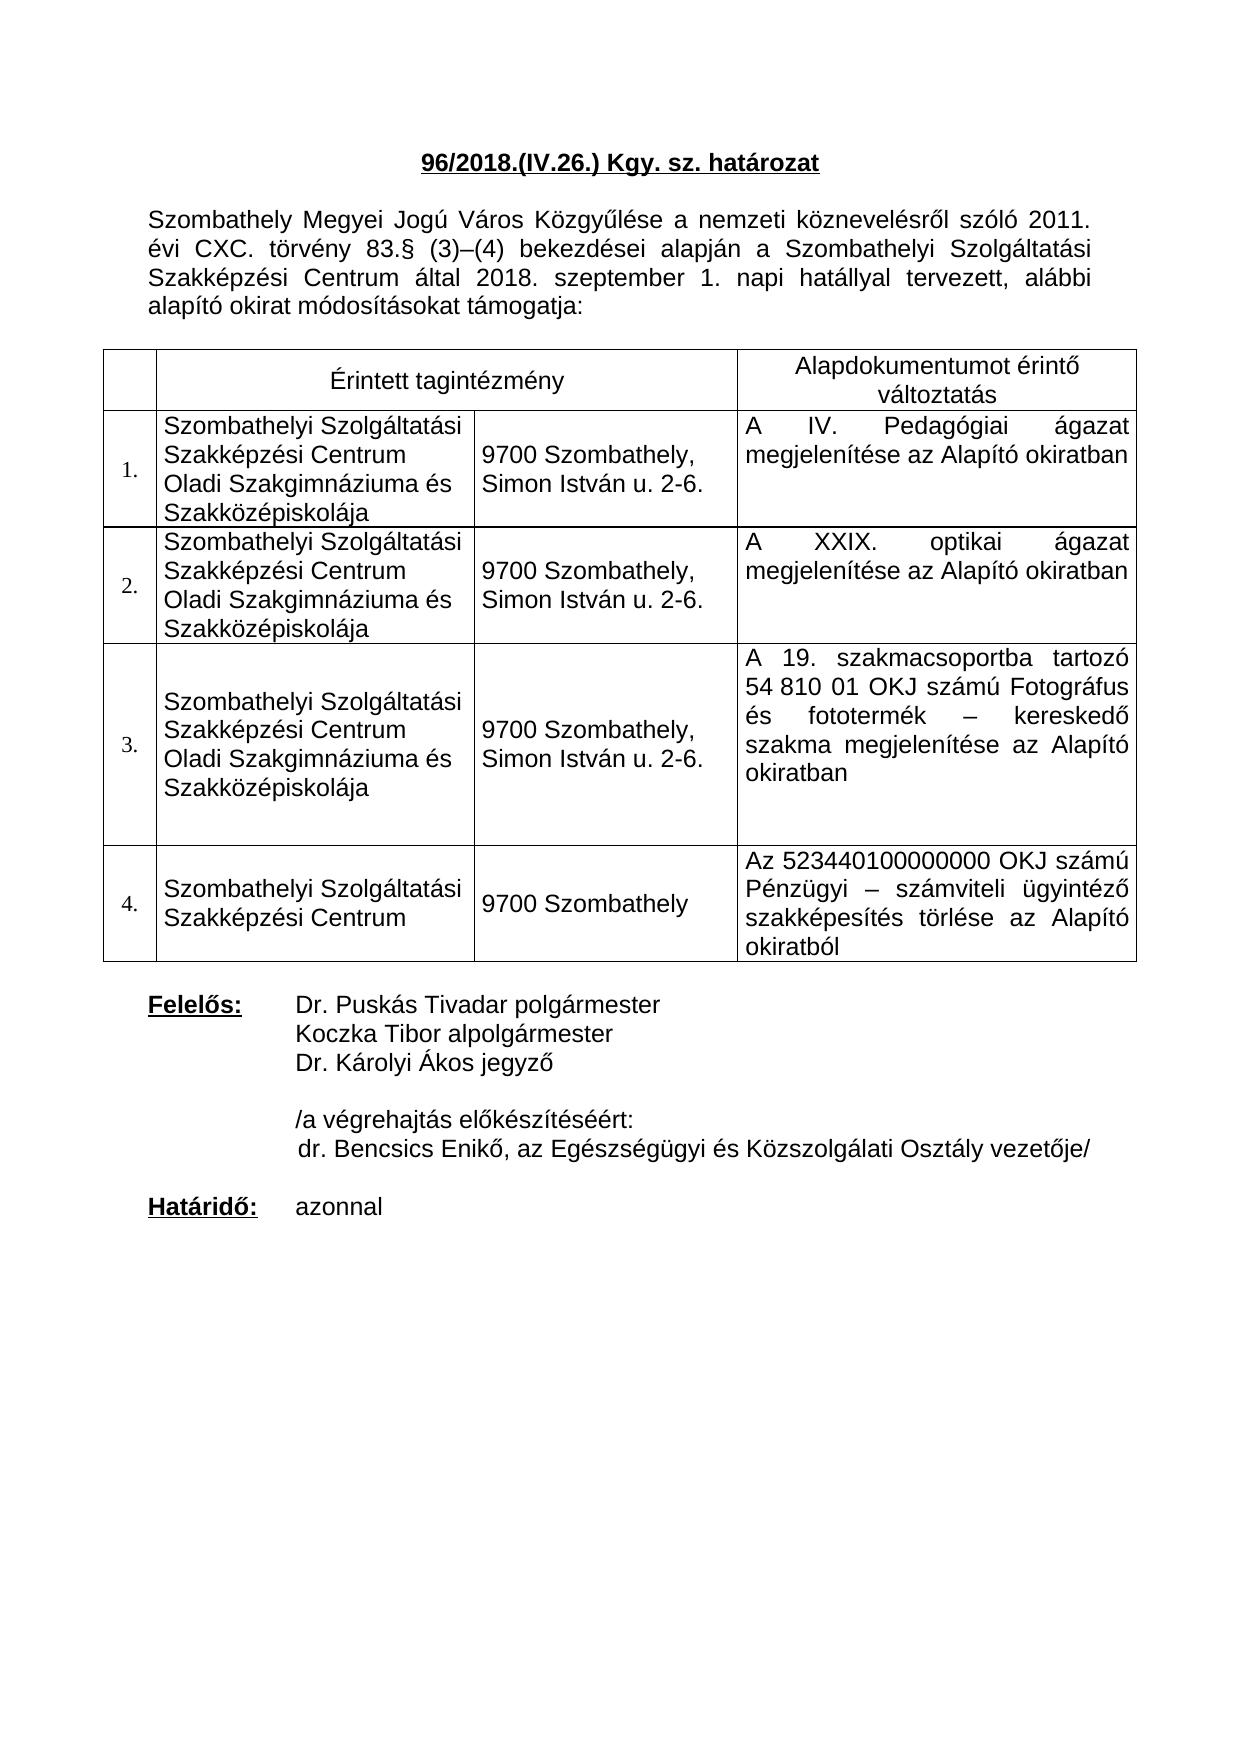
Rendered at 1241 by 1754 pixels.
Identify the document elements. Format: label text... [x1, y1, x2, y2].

text Dr. Károlyi Ákos jegyző [148, 1048, 1093, 1077]
table_header [104, 350, 156, 410]
table_cell A XXIX. optikai ágazat megjelenítése az Alapító okiratban [738, 528, 1136, 642]
table_cell Szombathelyi Szolgáltatási Szakképzési Centrum Oladi Szakgimnáziuma és Szakközépiskolája [157, 528, 474, 642]
text Szombathely Megyei Jogú Város Közgyűlése a nemzeti köznevelésről szóló 2011. évi CXC. törvény 83.§ (3)–(4) bekezdései alapján a Szombathelyi Szolgáltatási Szakképzési Centrum által 2018. szeptember 1. napi hatállyal tervezett, alábbi alapító okirat módosításokat támogatja: [148, 205, 1093, 320]
table_cell A IV. Pedagógiai ágazat megjelenítése az Alapító okiratban [738, 411, 1136, 526]
table_cell 1. [104, 411, 156, 526]
table_cell 9700 Szombathely, Simon István u. 2-6. [475, 644, 737, 845]
table_cell A 19. szakmacsoportba tartozó 54 810 01 OKJ számú Fotográfus és fototermék – kereskedő szakma megjelenítése az Alapító okiratban [738, 644, 1136, 845]
table_header Érintett tagintézmény [157, 350, 737, 410]
table_cell 9700 Szombathely, Simon István u. 2-6. [475, 528, 737, 642]
table_cell 9700 Szombathely [475, 846, 737, 961]
text 96/2018.(IV.26.) Kgy. sz. határozat [148, 148, 1093, 176]
text Felelős: Dr. Puskás Tivadar polgármester [148, 991, 1093, 1019]
text Koczka Tibor alpolgármester [148, 1019, 1093, 1048]
table_cell 2. [104, 528, 156, 642]
table_cell Az 523440100000000 OKJ számú Pénzügyi – számviteli ügyintéző szakképesítés törlése az Alapító okiratból [738, 846, 1136, 961]
table_cell 3. [104, 644, 156, 845]
table_cell Szombathelyi Szolgáltatási Szakképzési Centrum Oladi Szakgimnáziuma és Szakközépiskolája [157, 644, 474, 845]
table_cell 4. [104, 846, 156, 961]
table_cell Szombathelyi Szolgáltatási Szakképzési Centrum [157, 846, 474, 961]
table_cell 9700 Szombathely, Simon István u. 2-6. [475, 411, 737, 526]
text dr. Bencsics Enikő, az Egészségügyi és Közszolgálati Osztály vezetője/ [148, 1134, 1093, 1163]
table_cell Szombathelyi Szolgáltatási Szakképzési Centrum Oladi Szakgimnáziuma és Szakközépiskolája [157, 411, 474, 526]
table_header Alapdokumentumot érintő változtatás [738, 350, 1136, 410]
text /a végrehajtás előkészítéséért: [148, 1106, 1093, 1134]
text Határidő: azonnal [148, 1192, 1093, 1221]
